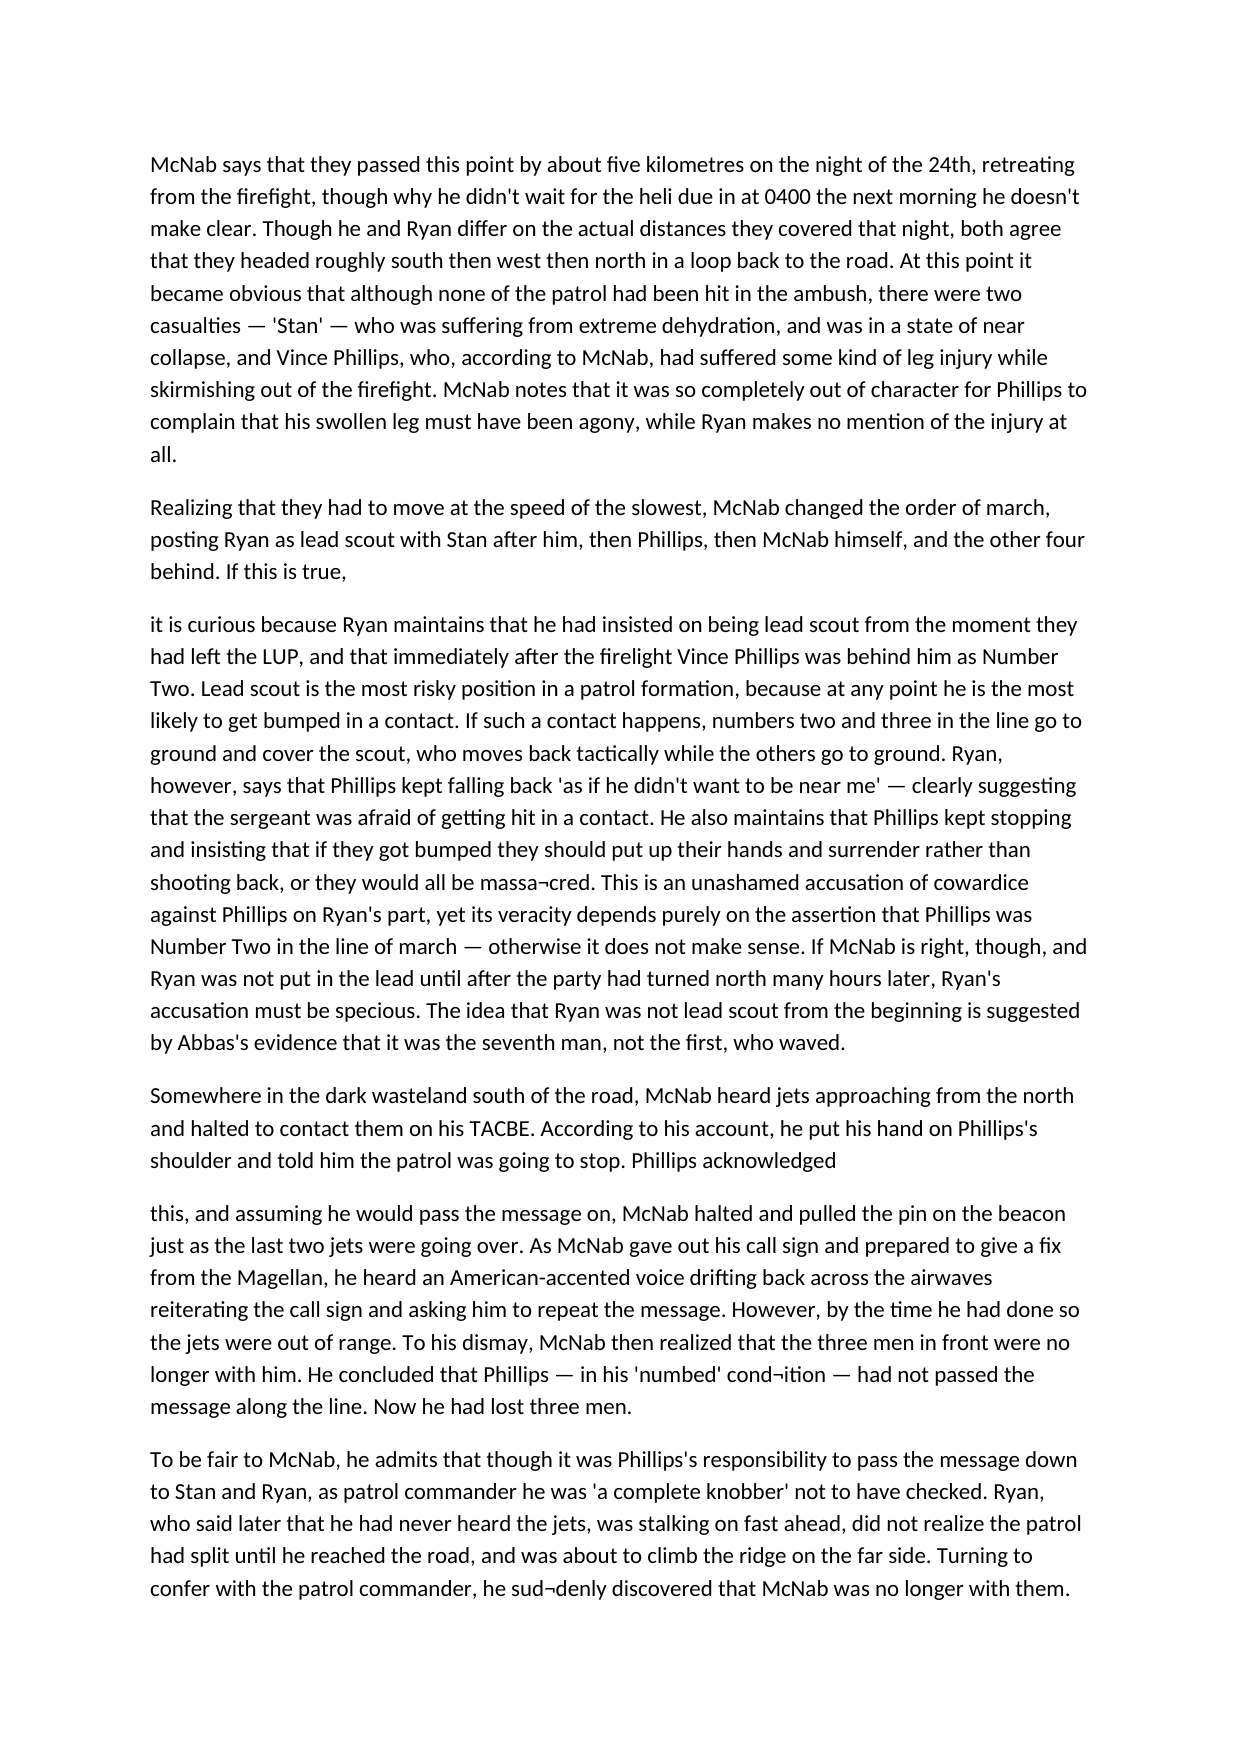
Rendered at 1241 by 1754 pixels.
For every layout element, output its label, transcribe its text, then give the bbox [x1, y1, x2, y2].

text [150, 1445, 1090, 1602]
text Somewhere in the dark wasteland south of the road, McNab heard jets approaching from the north and halted to contact them on his TACBE. According to his account, he put his hand on Phillips's shoulder and told him the patrol was going to stop. Phillips acknowledged [150, 1082, 1090, 1174]
text McNab says that they passed this point by about five kilometres on the night of the 24th, retreating from the firefight, though why he didn't wait for the heli due in at 0400 the next morning he doesn't make clear. Though he and Ryan differ on the actual distances they covered that night, both agree that they headed roughly south then west then north in a loop back to the road. At this point it became obvious that although none of the patrol had been hit in the ambush, there were two casualties — 'Stan' — who was suffering from extreme dehydration, and was in a state of near collapse, and Vince Phillips, who, according to McNab, had suffered some kind of leg injury while skirmishing out of the firefight. McNab notes that it was so completely out of character for Phillips to complain that his swollen leg must have been agony, while Ryan makes no mention of the injury at all. [150, 150, 1090, 468]
text it is curious because Ryan maintains that he had insisted on being lead scout from the moment they had left the LUP, and that immediately after the firelight Vince Phillips was behind him as Number Two. Lead scout is the most risky position in a patrol formation, because at any point he is the most likely to get bumped in a contact. If such a contact happens, numbers two and three in the line go to ground and cover the scout, who moves back tactically while the others go to ground. Ryan, however, says that Phillips kept falling back 'as if he didn't want to be near me' — clearly suggesting that the sergeant was afraid of getting hit in a contact. He also maintains that Phillips kept stopping and insisting that if they got bumped they should put up their hands and surrender rather than shooting back, or they would all be massa¬cred. This is an unashamed accusation of cowardice against Phillips on Ryan's part, yet its veracity depends purely on the assertion that Phillips was Number Two in the line of march — otherwise it does not make sense. If McNab is right, though, and Ryan was not put in the lead until after the party had turned north many hours later, Ryan's accusation must be specious. The idea that Ryan was not lead scout from the beginning is suggested by Abbas's evidence that it was the seventh man, not the first, who waved. [150, 610, 1090, 1057]
text this, and assuming he would pass the message on, McNab halted and pulled the pin on the beacon just as the last two jets were going over. As McNab gave out his call sign and prepared to give a fix from the Magellan, he heard an American-accented voice drifting back across the airwaves reiterating the call sign and asking him to repeat the message. However, by the time he had done so the jets were out of range. To his dismay, McNab then realized that the three men in front were no longer with him. He concluded that Phillips — in his 'numbed' cond¬ition — had not passed the message along the line. Now he had lost three men. [150, 1199, 1090, 1420]
text Realizing that they had to move at the speed of the slowest, McNab changed the order of march, posting Ryan as lead scout with Stan after him, then Phillips, then McNab himself, and the other four behind. If this is true, [150, 493, 1090, 585]
